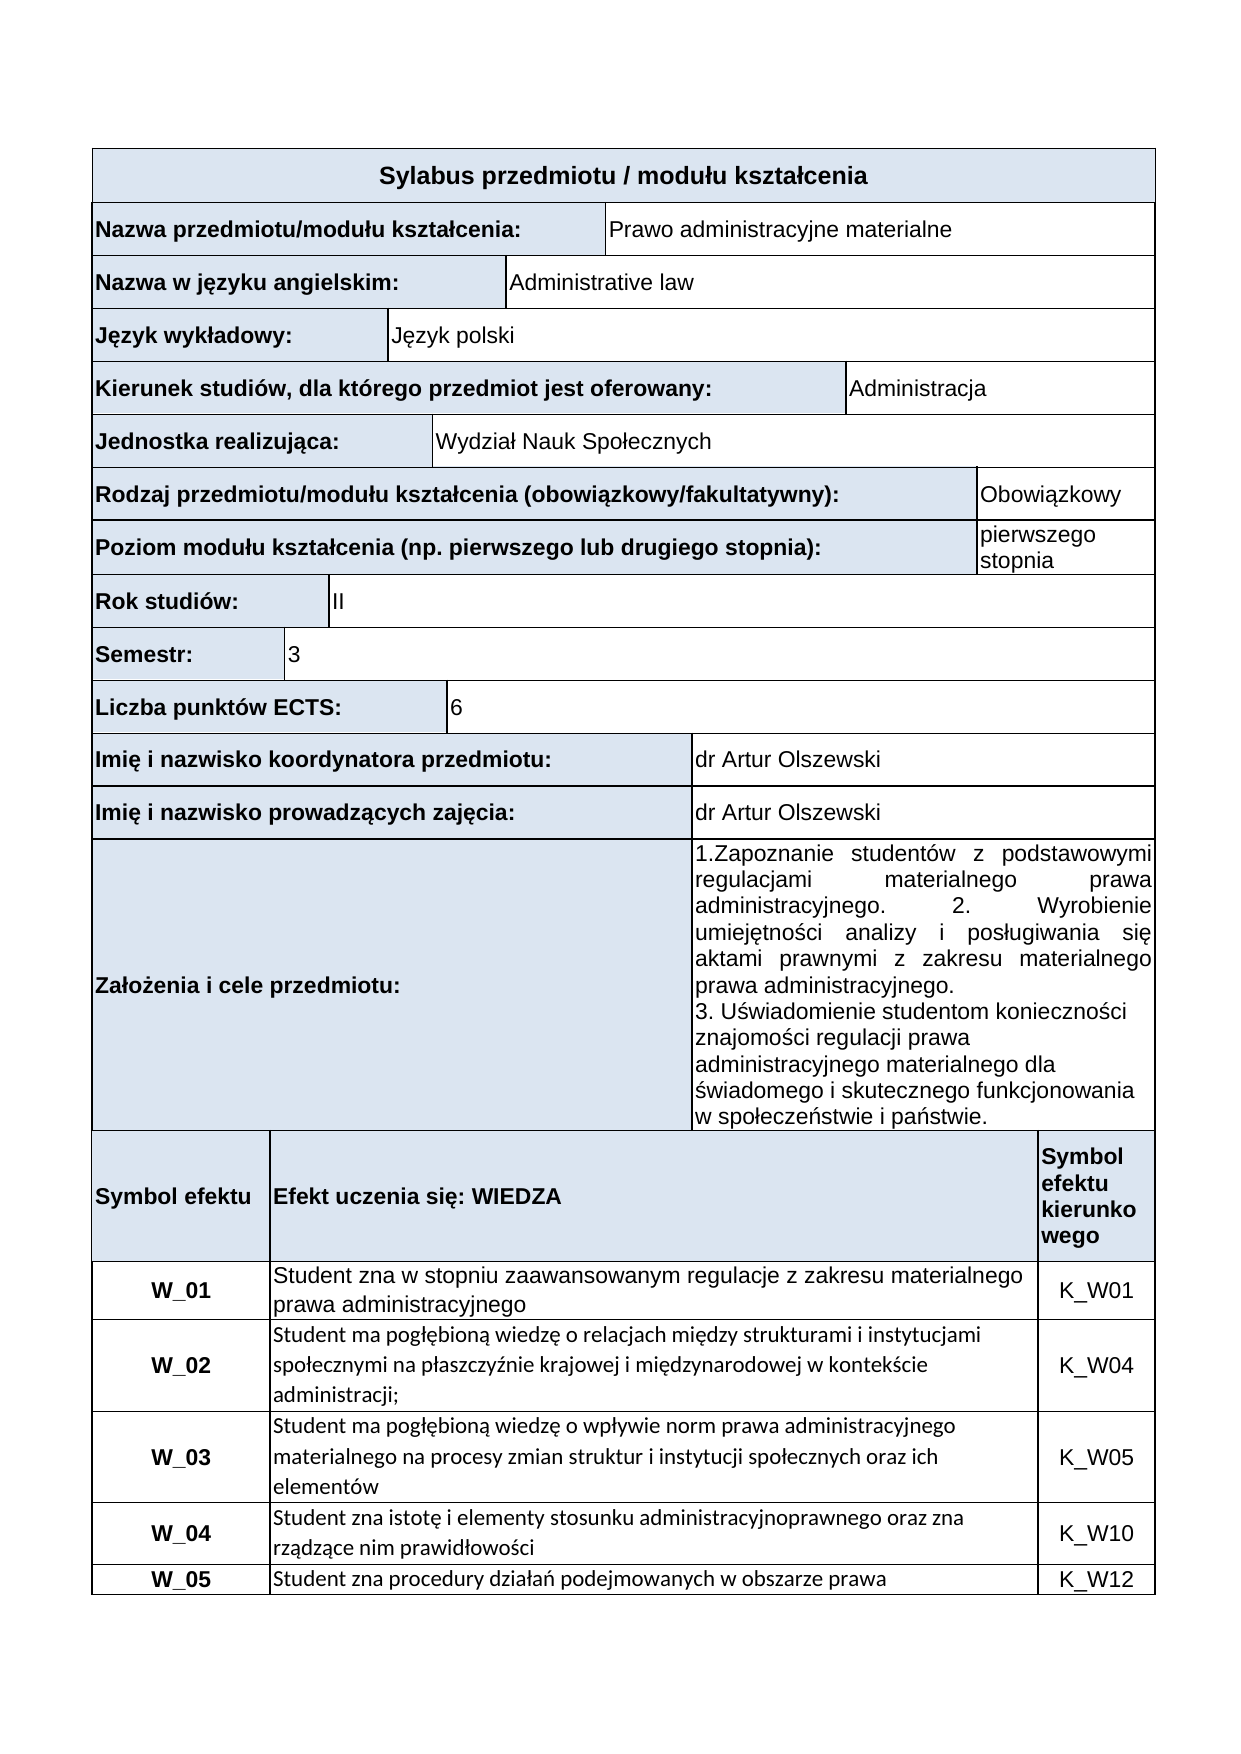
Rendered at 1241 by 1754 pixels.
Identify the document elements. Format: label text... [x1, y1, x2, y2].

table_cell Nazwa w języku angielskim: [93, 256, 505, 308]
table_cell Imię i nazwisko koordynatora przedmiotu: [93, 734, 691, 785]
table_cell Symbol efektu kierunkowego [1039, 1131, 1154, 1261]
table_cell Liczba punktów ECTS: [93, 681, 446, 732]
table_cell Semestr: [93, 628, 284, 679]
table_cell Efekt uczenia się: WIEDZA [271, 1131, 1037, 1261]
table_cell Administrative law [507, 256, 1154, 308]
table_cell W_03 [93, 1412, 269, 1502]
table_cell Założenia i cele przedmiotu: [93, 840, 691, 1130]
table_cell Jednostka realizująca: [93, 415, 432, 466]
table_cell dr Artur Olszewski [693, 787, 1154, 838]
table_cell Nazwa przedmiotu/modułu kształcenia: [93, 203, 605, 255]
table_cell W_02 [93, 1320, 269, 1411]
table_cell 1.Zapoznanie studentów z podstawowymi regulacjami materialnego prawa administracyjnego. 2. Wyrobienie umiejętności analizy i posługiwania się aktami prawnymi z zakresu materialnego prawa administracyjnego. 3. Uświadomienie studentom konieczności znajomości regulacji prawa administracyjnego materialnego dla świadomego i skutecznego funkcjonowania w społeczeństwie i państwie. [693, 840, 1154, 1130]
table_cell K_W04 [1039, 1320, 1154, 1411]
table_cell W_05 [93, 1565, 269, 1594]
table_cell K_W12 [1039, 1565, 1154, 1594]
table_cell Symbol efektu [92, 1131, 269, 1261]
table_cell 6 [448, 681, 1154, 732]
table_cell Imię i nazwisko prowadzących zajęcia: [93, 787, 691, 838]
table_cell 3 [285, 628, 1154, 679]
table_cell Kierunek studiów, dla którego przedmiot jest oferowany: [93, 362, 845, 413]
table_cell dr Artur Olszewski [693, 734, 1154, 785]
table_cell K_W10 [1039, 1503, 1154, 1563]
table_cell Rok studiów: [93, 575, 328, 627]
table_header Sylabus przedmiotu / modułu kształcenia [93, 149, 1155, 202]
table_cell pierwszego stopnia [978, 521, 1154, 574]
table_cell Prawo administracyjne materialne [606, 203, 1154, 255]
table_cell K_W05 [1039, 1412, 1154, 1502]
table_cell Rodzaj przedmiotu/modułu kształcenia (obowiązkowy/fakultatywny): [93, 468, 976, 519]
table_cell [271, 1565, 1037, 1594]
table_cell Student ma pogłębioną wiedzę o relacjach między strukturami i instytucjami społecznymi na płaszczyźnie krajowej i międzynarodowej w kontekście administracji; [271, 1320, 1037, 1411]
table_cell Język polski [389, 309, 1154, 361]
table_cell Administracja [847, 362, 1154, 413]
table_cell Student ma pogłębioną wiedzę o wpływie norm prawa administracyjnego materialnego na procesy zmian struktur i instytucji społecznych oraz ich elementów [271, 1412, 1037, 1502]
table_cell Język wykładowy: [93, 309, 387, 361]
table_cell II [330, 575, 1154, 627]
table_cell Obowiązkowy [978, 468, 1154, 519]
table_cell Student zna w stopniu zaawansowanym regulacje z zakresu materialnego prawa administracyjnego [271, 1262, 1037, 1319]
table_cell Student zna istotę i elementy stosunku administracyjnoprawnego oraz zna rządzące nim prawidłowości [271, 1503, 1037, 1563]
table_cell W_01 [93, 1262, 269, 1319]
table_cell K_W01 [1039, 1262, 1154, 1319]
table_cell Poziom modułu kształcenia (np. pierwszego lub drugiego stopnia): [93, 521, 976, 574]
table_cell W_04 [93, 1503, 269, 1563]
table_cell Wydział Nauk Społecznych [433, 415, 1154, 466]
